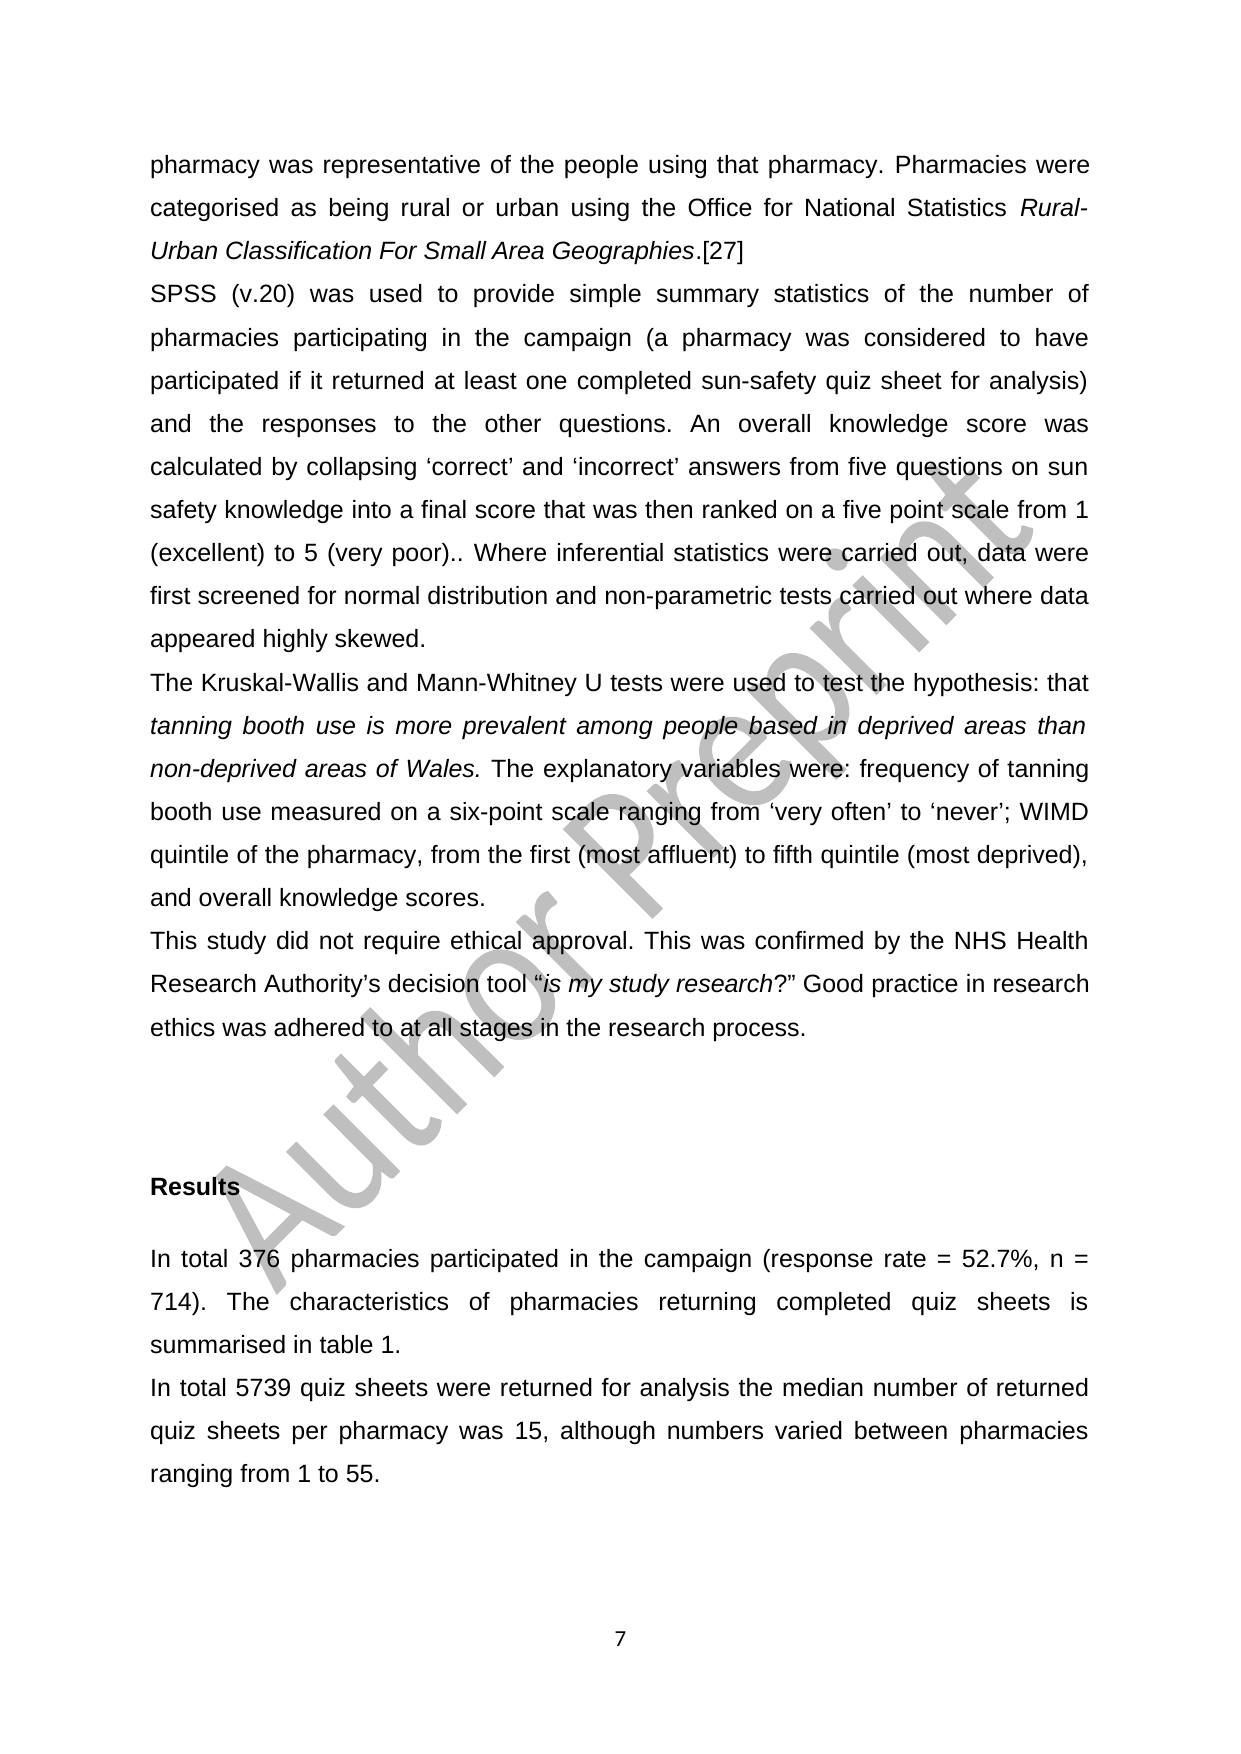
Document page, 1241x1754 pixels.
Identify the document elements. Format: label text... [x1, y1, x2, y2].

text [150, 150, 1090, 265]
text The Kruskal-Wallis and Mann-Whitney U tests were used to test the hypothesis: that tanning booth use is more prevalent among people based in deprived areas than non-deprived areas of Wales. The explanatory variables were: frequency of tanning booth use measured on a six-point scale ranging from ‘very often’ to ‘never’; WIMD quintile of the pharmacy, from the first (most affluent) to fifth quintile (most deprived), and overall knowledge scores. [150, 667, 1090, 912]
text In total 376 pharmacies participated in the campaign (response rate = 52.7%, n = 714). The characteristics of pharmacies returning completed quiz sheets is summarised in table 1. [150, 1244, 1090, 1359]
text Results [150, 1171, 1090, 1200]
text In total 5739 quiz sheets were returned for analysis the median number of returned quiz sheets per pharmacy was 15, although numbers varied between pharmacies ranging from 1 to 55. [150, 1373, 1090, 1488]
text SPSS (v.20) was used to provide simple summary statistics of the number of pharmacies participating in the campaign (a pharmacy was considered to have participated if it returned at least one completed sun-safety quiz sheet for analysis) and the responses to the other questions. An overall knowledge score was calculated by collapsing ‘correct’ and ‘incorrect’ answers from five questions on sun safety knowledge into a final score that was then ranked on a five point scale from 1 (excellent) to 5 (very poor).. Where inferential statistics were carried out, data were first screened for normal distribution and non-parametric tests carried out where data appeared highly skewed. [150, 279, 1090, 653]
text This study did not require ethical approval. This was confirmed by the NHS Health Research Authority’s decision tool “is my study research?” Good practice in research ethics was adhered to at all stages in the research process. [150, 926, 1090, 1041]
